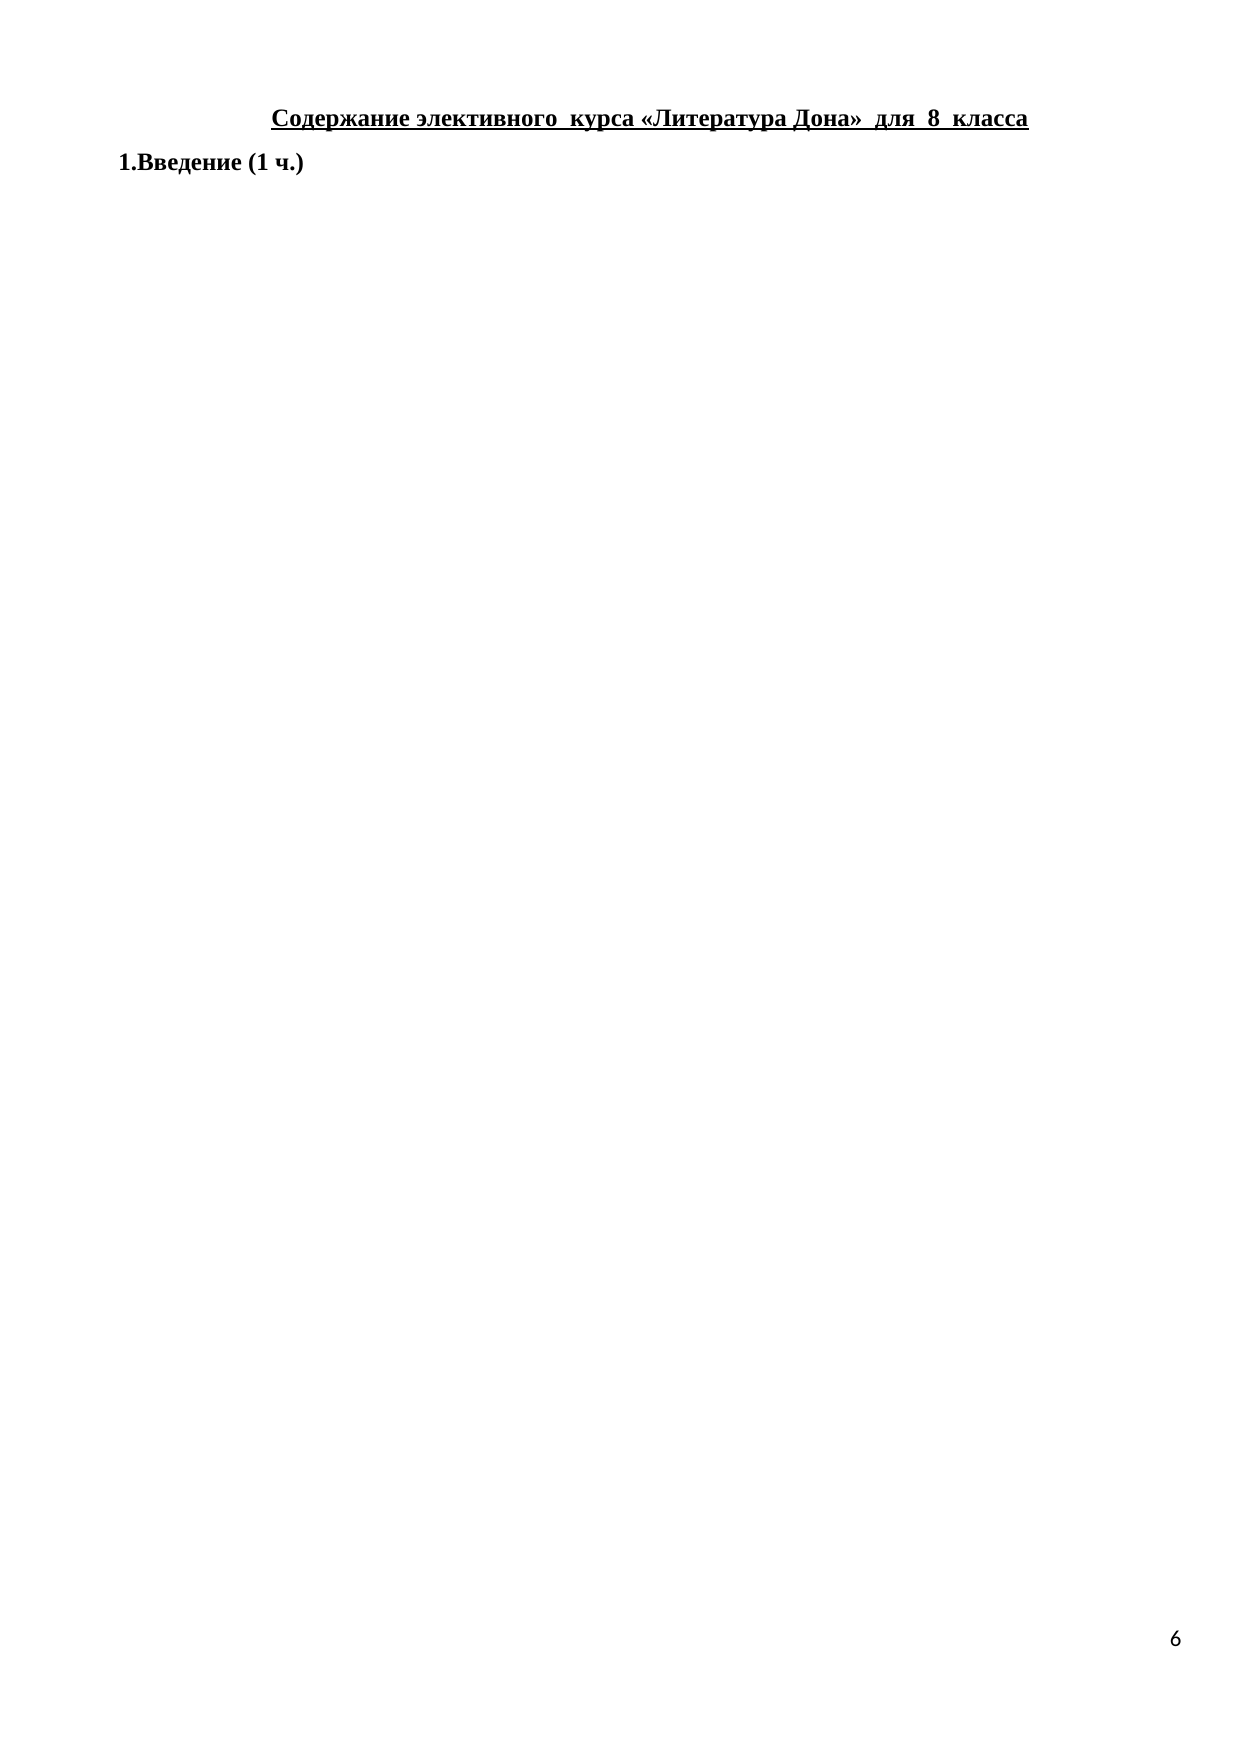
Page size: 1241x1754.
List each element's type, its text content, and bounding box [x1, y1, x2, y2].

text 1.Введение (1 ч.) [118, 147, 1181, 175]
text Содержание элективного курса «Литература Дона» для 8 класса [118, 103, 1181, 132]
